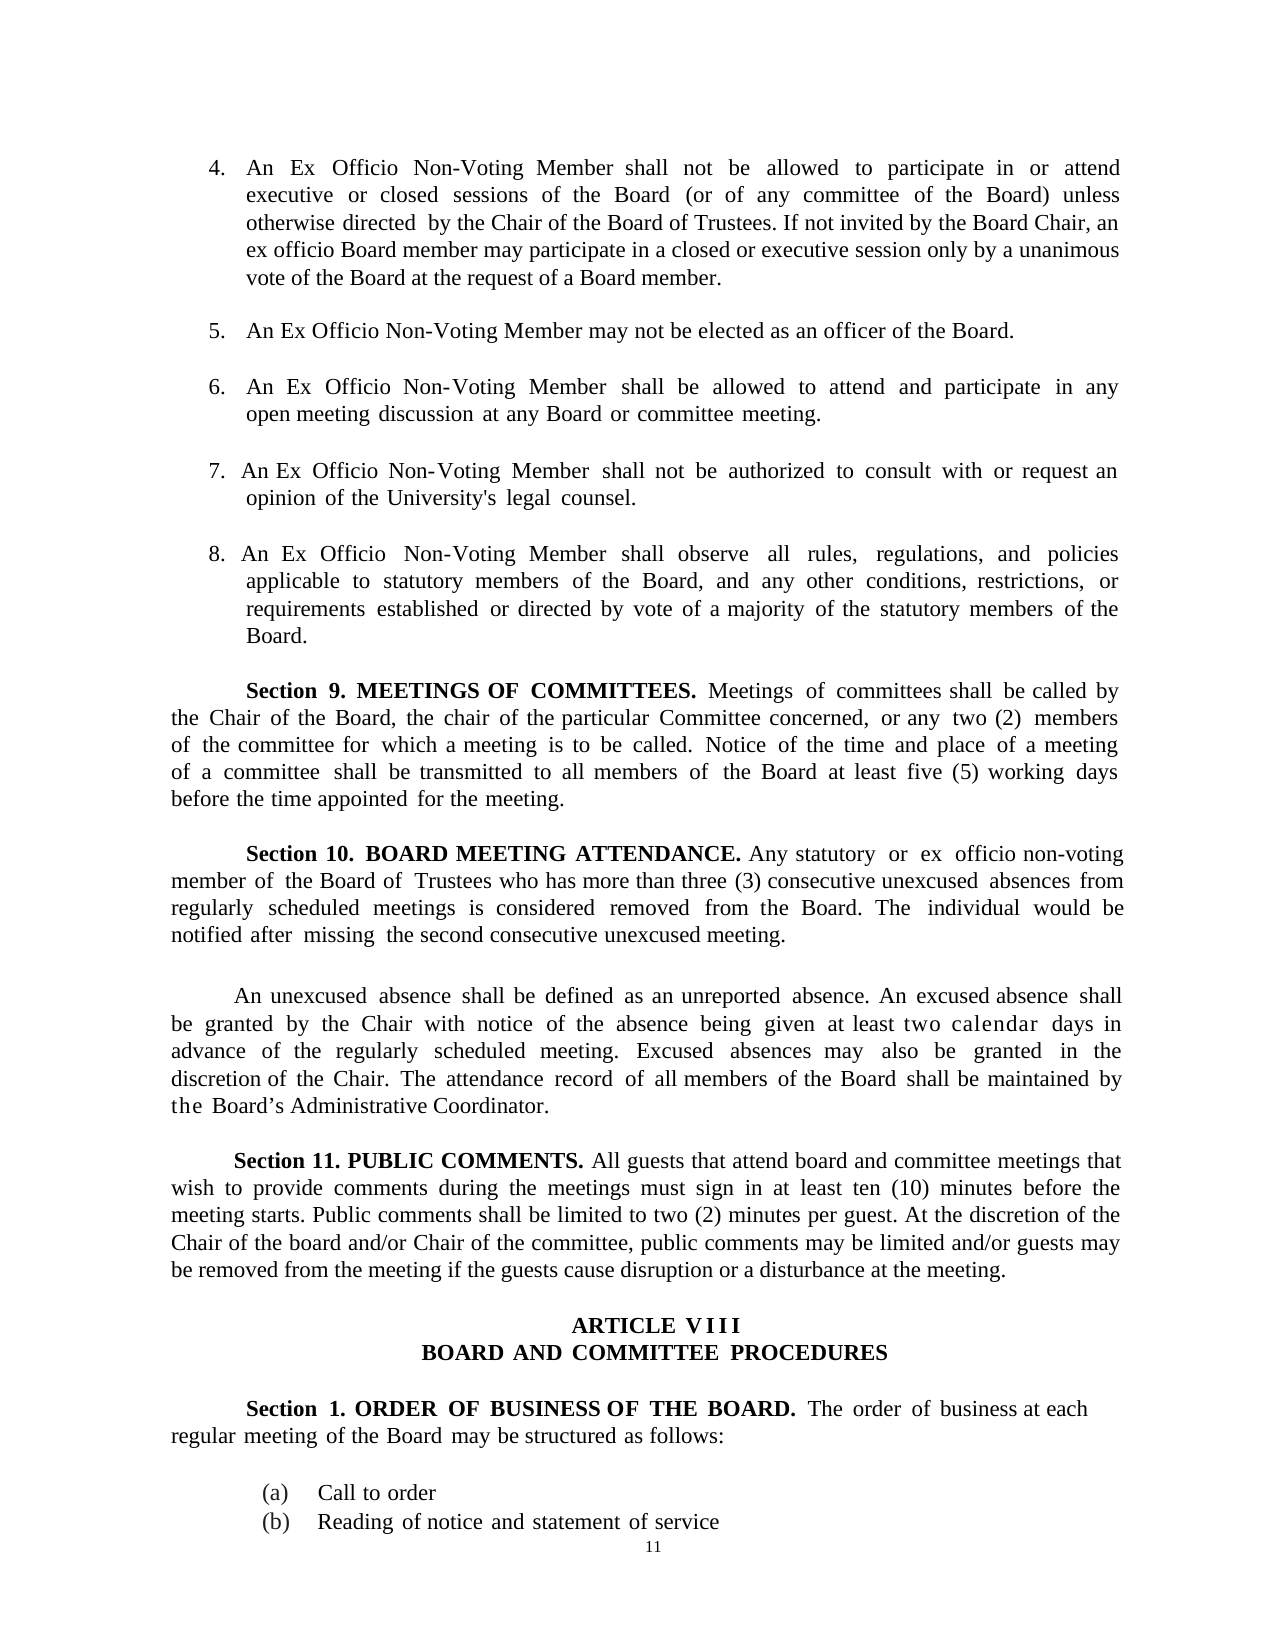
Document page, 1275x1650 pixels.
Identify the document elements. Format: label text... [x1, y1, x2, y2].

list An Ex Officio Non-Voting Member shall not be allowed to participate in or attend executive or closed sessions of the Board (or of any committee of the Board) unless otherwise directed by the Chair of the Board of Trustees. If not invited by the Board Chair, an ex officio Board member may participate in a closed or executive session only by a unanimous vote of the Board at the request of a Board member. [208, 154, 1121, 290]
list Call to order [262, 1478, 1135, 1506]
text An unexcused absence shall be defined as an unreported absence. An excused absence shall be granted by the Chair with notice of the absence being given at least two calendar days in advance of the regularly scheduled meeting. Excused absences may also be granted in the discretion of the Chair. The attendance record of all members of the Board shall be maintained by the Board’s Administrative Coordinator. [171, 982, 1122, 1118]
text BOARD AND COMMITTEE PROCEDURES [174, 1339, 1135, 1366]
text Section 1. ORDER OF BUSINESS OF THE BOARD. The order of business at each regular meeting of the Board may be structured as follows: [171, 1395, 1124, 1449]
subtitle ARTICLE VIII [176, 1312, 1135, 1338]
list Reading of notice and statement of service [262, 1507, 1135, 1535]
list An Ex Officio Non-Voting Member shall observe all rules, regulations, and policies applicable to statutory members of the Board, and any other conditions, restrictions, or requirements established or directed by vote of a majority of the statutory members of the Board. [208, 540, 1119, 648]
list An Ex Officio Non-Voting Member shall be allowed to attend and participate in any open meeting discussion at any Board or committee meeting. [208, 373, 1119, 427]
text Section 11. PUBLIC COMMENTS. All guests that attend board and committee meetings that wish to provide comments during the meetings must sign in at least ten (10) minutes before the meeting starts. Public comments shall be limited to two (2) minutes per guest. At the discretion of the Chair of the board and/or Chair of the committee, public comments may be limited and/or guests may be removed from the meeting if the guests cause disruption or a disturbance at the meeting. [171, 1147, 1122, 1283]
list An Ex Officio Non-Voting Member shall not be authorized to consult with or request an opinion of the University's legal counsel. [208, 457, 1117, 510]
list An Ex Officio Non-Voting Member may not be elected as an officer of the Board. [208, 317, 1121, 344]
text Section 10. BOARD MEETING ATTENDANCE. Any statutory or ex officio non-voting member of the Board of Trustees who has more than three (3) consecutive unexcused absences from regularly scheduled meetings is considered removed from the Board. The individual would be notified after missing the second consecutive unexcused meeting. [171, 840, 1124, 947]
text Section 9. MEETINGS OF COMMITTEES. Meetings of committees shall be called by the Chair of the Board, the chair of the particular Committee concerned, or any two (2) members of the committee for which a meeting is to be called. Notice of the time and place of a meeting of a committee shall be transmitted to all members of the Board at least five (5) working days before the time appointed for the meeting. [171, 677, 1119, 811]
